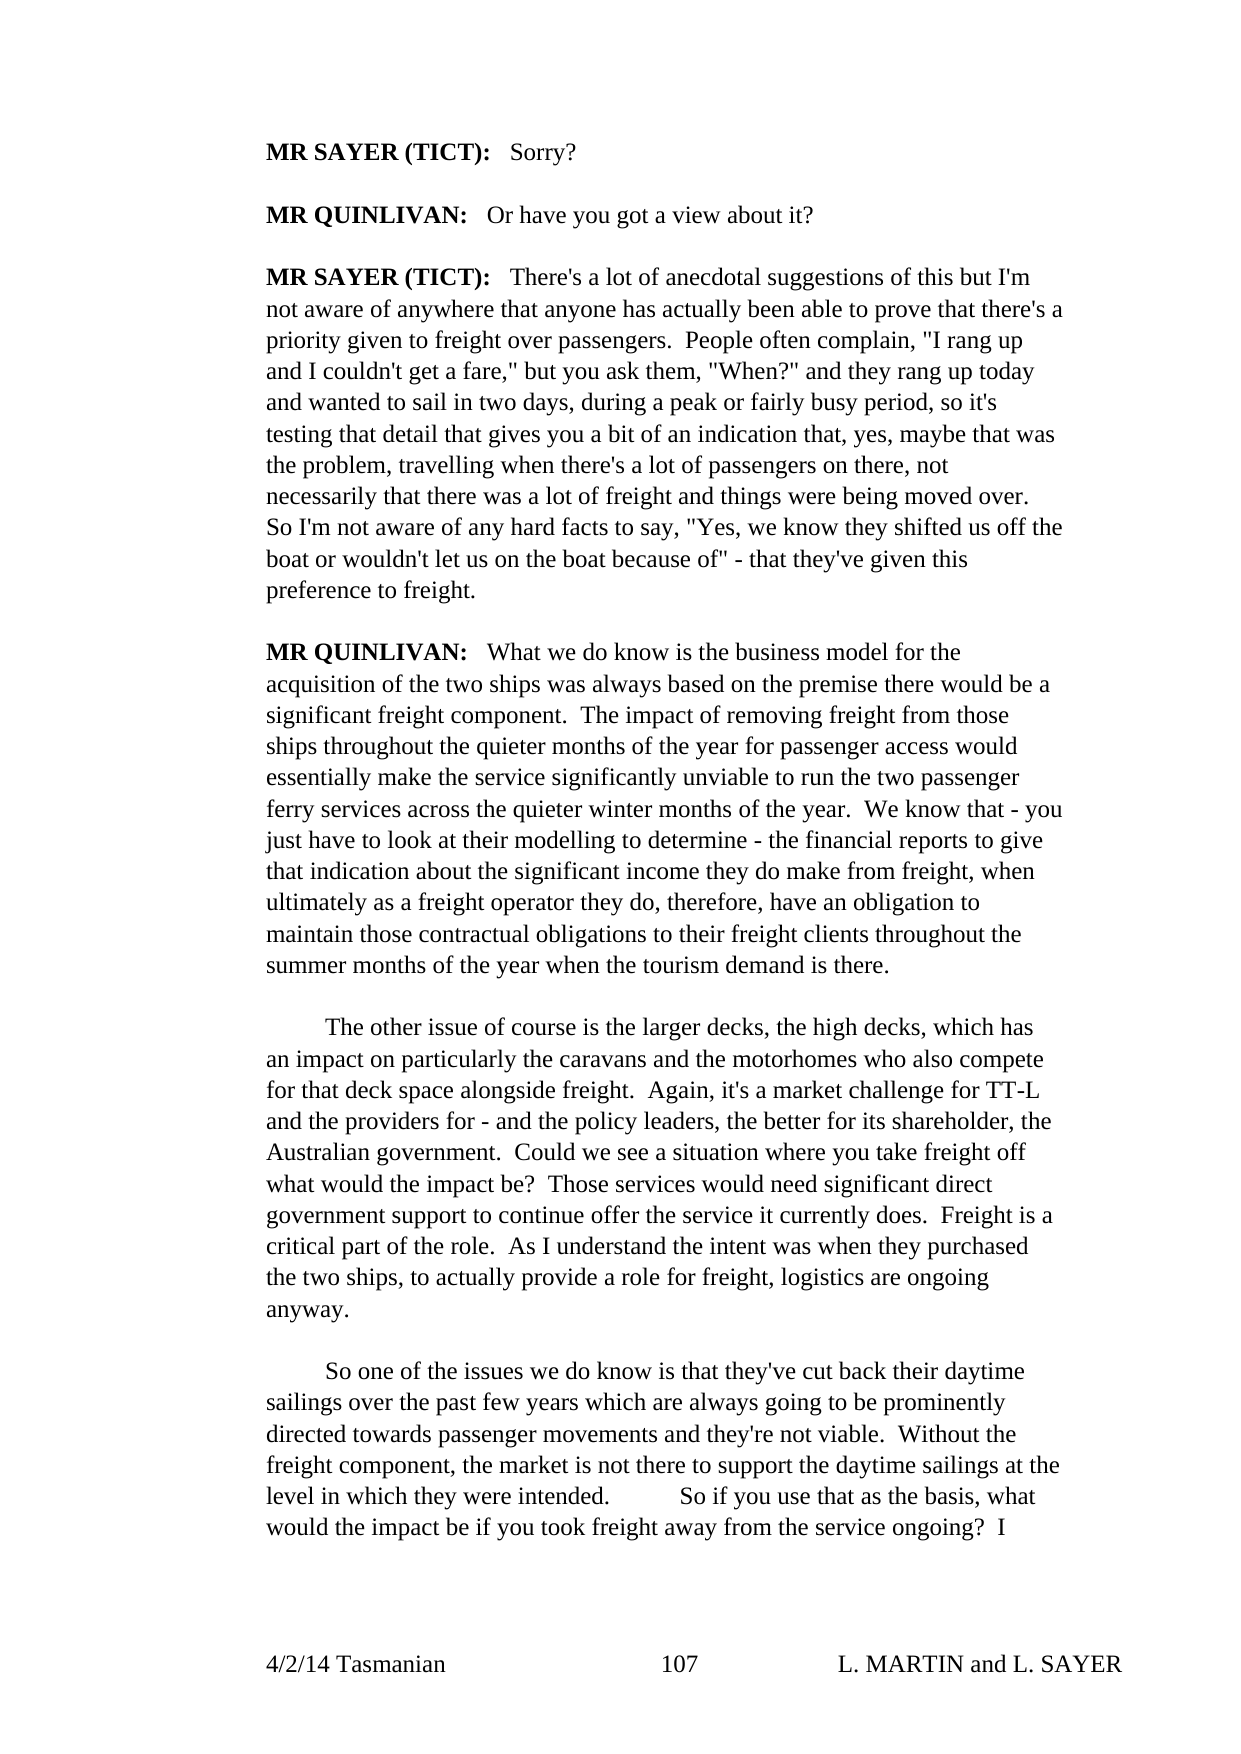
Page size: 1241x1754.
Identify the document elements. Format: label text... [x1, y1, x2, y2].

text MR SAYER (TICT): Sorry? [266, 136, 1063, 167]
text MR SAYER (TICT): There's a lot of anecdotal suggestions of this but I'm not aware of anywhere that anyone has actually been able to prove that there's a priority given to freight over passengers. People often complain, "I rang up and I couldn't get a fare," but you ask them, "When?" and they rang up today and wanted to sail in two days, during a peak or fairly busy period, so it's testing that detail that gives you a bit of an indication that, yes, maybe that was the problem, travelling when there's a lot of passengers on there, not necessarily that there was a lot of freight and things were being moved over. So I'm not aware of any hard facts to say, "Yes, we know they shifted us off the boat or wouldn't let us on the boat because of" - that they've given this preference to freight. [266, 261, 1063, 604]
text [266, 1354, 1063, 1542]
text The other issue of course is the larger decks, the high decks, which has an impact on particularly the caravans and the motorhomes who also compete for that deck space alongside freight. Again, it's a market challenge for TT-L and the providers for - and the policy leaders, the better for its shareholder, the Australian government. Could we see a situation where you take freight off what would the impact be? Those services would need significant direct government support to continue offer the service it currently does. Freight is a critical part of the role. As I understand the intent was when they purchased the two ships, to actually provide a role for freight, logistics are ongoing anyway. [266, 1011, 1063, 1323]
text MR QUINLIVAN: Or have you got a view about it? [266, 198, 1063, 229]
text MR QUINLIVAN: What we do know is the business model for the acquisition of the two ships was always based on the premise there would be a significant freight component. The impact of removing freight from those ships throughout the quieter months of the year for passenger access would essentially make the service significantly unviable to run the two passenger ferry services across the quieter winter months of the year. We know that - you just have to look at their modelling to determine - the financial reports to give that indication about the significant income they do make from freight, when ultimately as a freight operator they do, therefore, have an obligation to maintain those contractual obligations to their freight clients throughout the summer months of the year when the tourism demand is there. [266, 636, 1063, 979]
